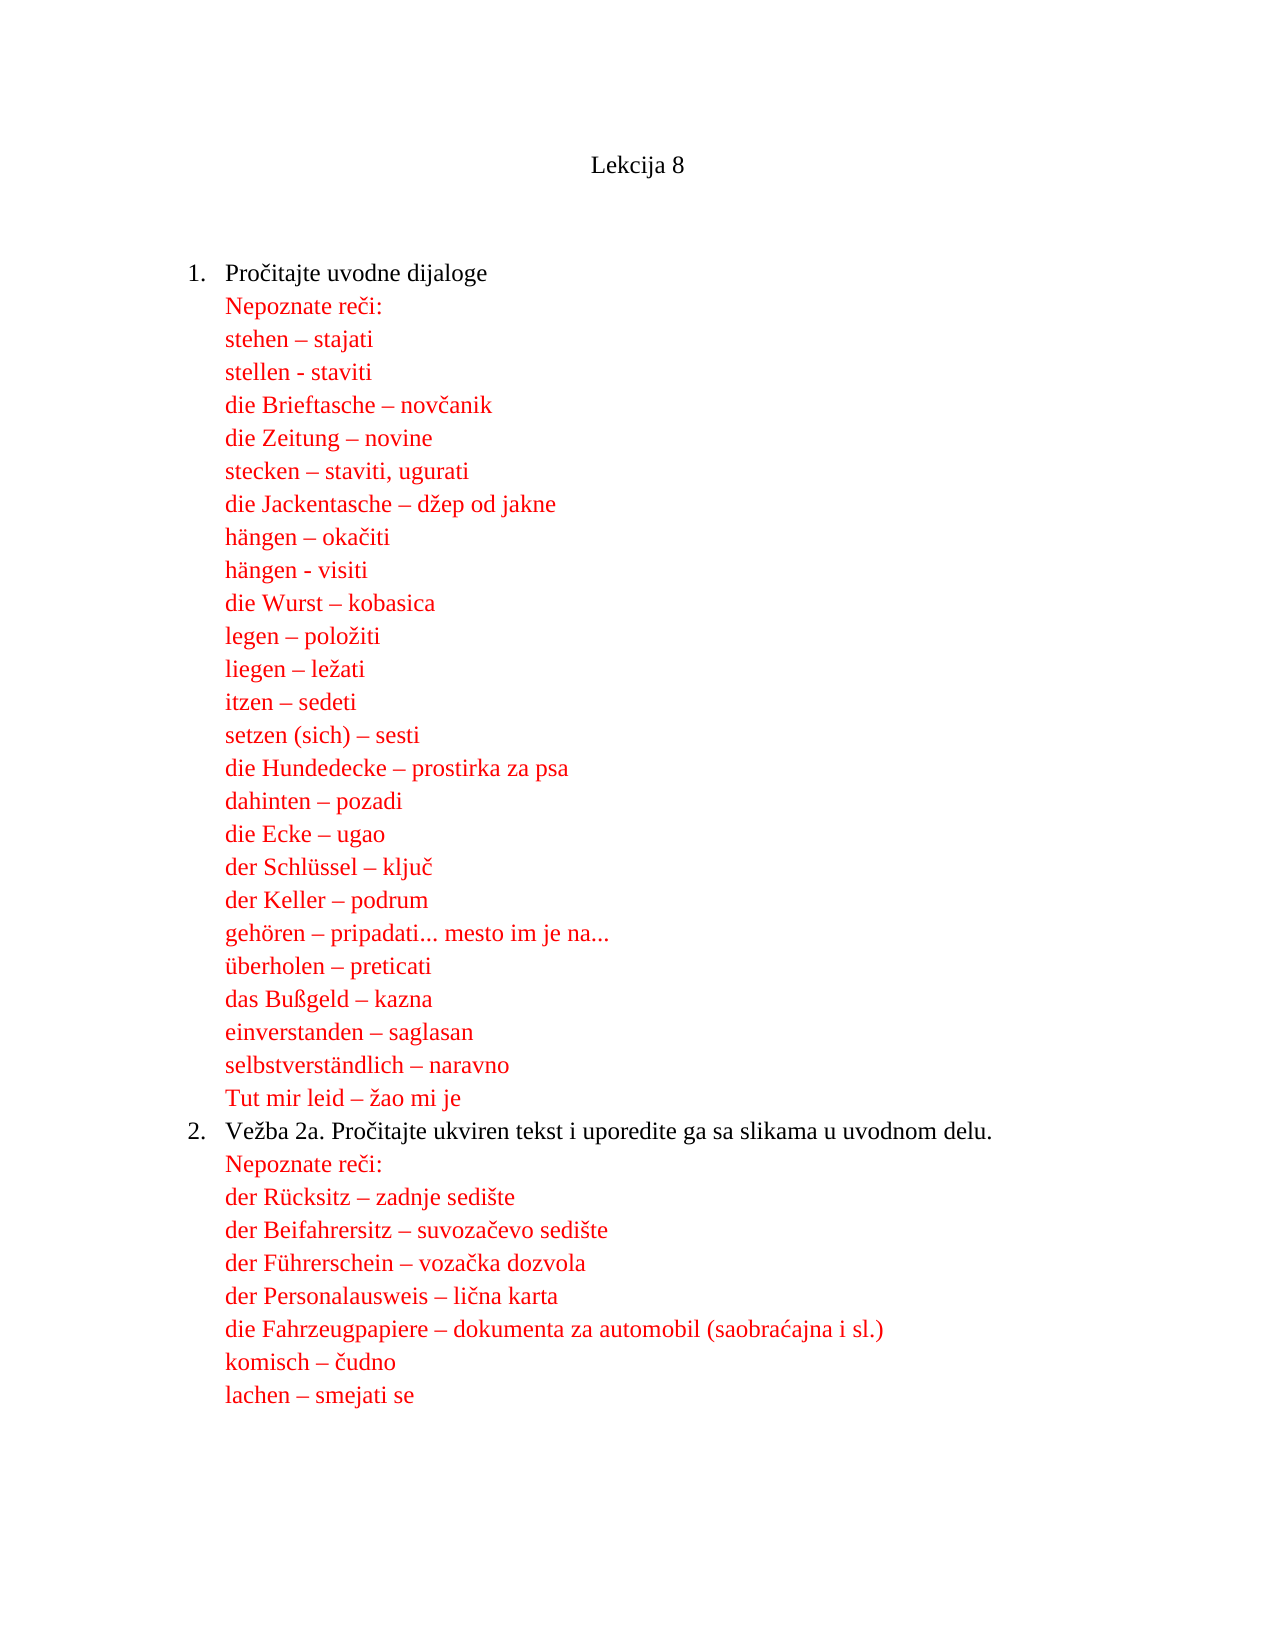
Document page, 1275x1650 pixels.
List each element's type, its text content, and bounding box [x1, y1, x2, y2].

list der Personalausweis – lična karta [225, 1281, 1125, 1310]
list komisch – čudno [225, 1347, 1125, 1376]
list das Bußgeld – kazna [225, 984, 1125, 1013]
list stellen - staviti [225, 357, 1125, 386]
list der Führerschein – vozačka dozvola [225, 1248, 1125, 1277]
list die Ecke – ugao [225, 819, 1125, 848]
list selbstverständlich – naravno [225, 1050, 1125, 1079]
list legen – položiti [225, 621, 1125, 650]
list die Jackentasche – džep od jakne [225, 489, 1125, 518]
list Pročitajte uvodne dijaloge [187, 258, 1125, 286]
list die Hundedecke – prostirka za psa [225, 753, 1125, 782]
list stehen – stajati [225, 324, 1125, 352]
list dahinten – pozadi [225, 786, 1125, 815]
list der Keller – podrum [225, 885, 1125, 914]
list die Brieftasche – novčanik [225, 390, 1125, 418]
list Nepoznate reči: [225, 291, 1125, 319]
list überholen – preticati [225, 951, 1125, 980]
list Vežba 2a. Pročitajte ukviren tekst i uporedite ga sa slikama u uvodnom delu. [187, 1116, 1125, 1145]
list der Rücksitz – zadnje sedište [225, 1182, 1125, 1211]
list der Schlüssel – ključ [225, 852, 1125, 881]
list die Wurst – kobasica [225, 588, 1125, 617]
list einverstanden – saglasan [225, 1017, 1125, 1046]
list liegen – ležati [225, 654, 1125, 683]
list hängen – okačiti [225, 522, 1125, 551]
list die Zeitung – novine [225, 423, 1125, 452]
list Nepoznate reči: [225, 1149, 1125, 1178]
list hängen - visiti [225, 555, 1125, 584]
list die Fahrzeugpapiere – dokumenta za automobil (saobraćajna i sl.) [225, 1314, 1125, 1343]
list setzen (sich) – sesti [225, 720, 1125, 749]
list gehören – pripadati... mesto im je na... [225, 918, 1125, 947]
list der Beifahrersitz – suvozačevo sedište [225, 1215, 1125, 1244]
list lachen – smejati se [225, 1380, 1125, 1409]
text Lekcija 8 [150, 150, 1125, 179]
list stecken – staviti, ugurati [225, 456, 1125, 484]
list Tut mir leid – žao mi je [225, 1083, 1125, 1112]
list itzen – sedeti [225, 687, 1125, 716]
